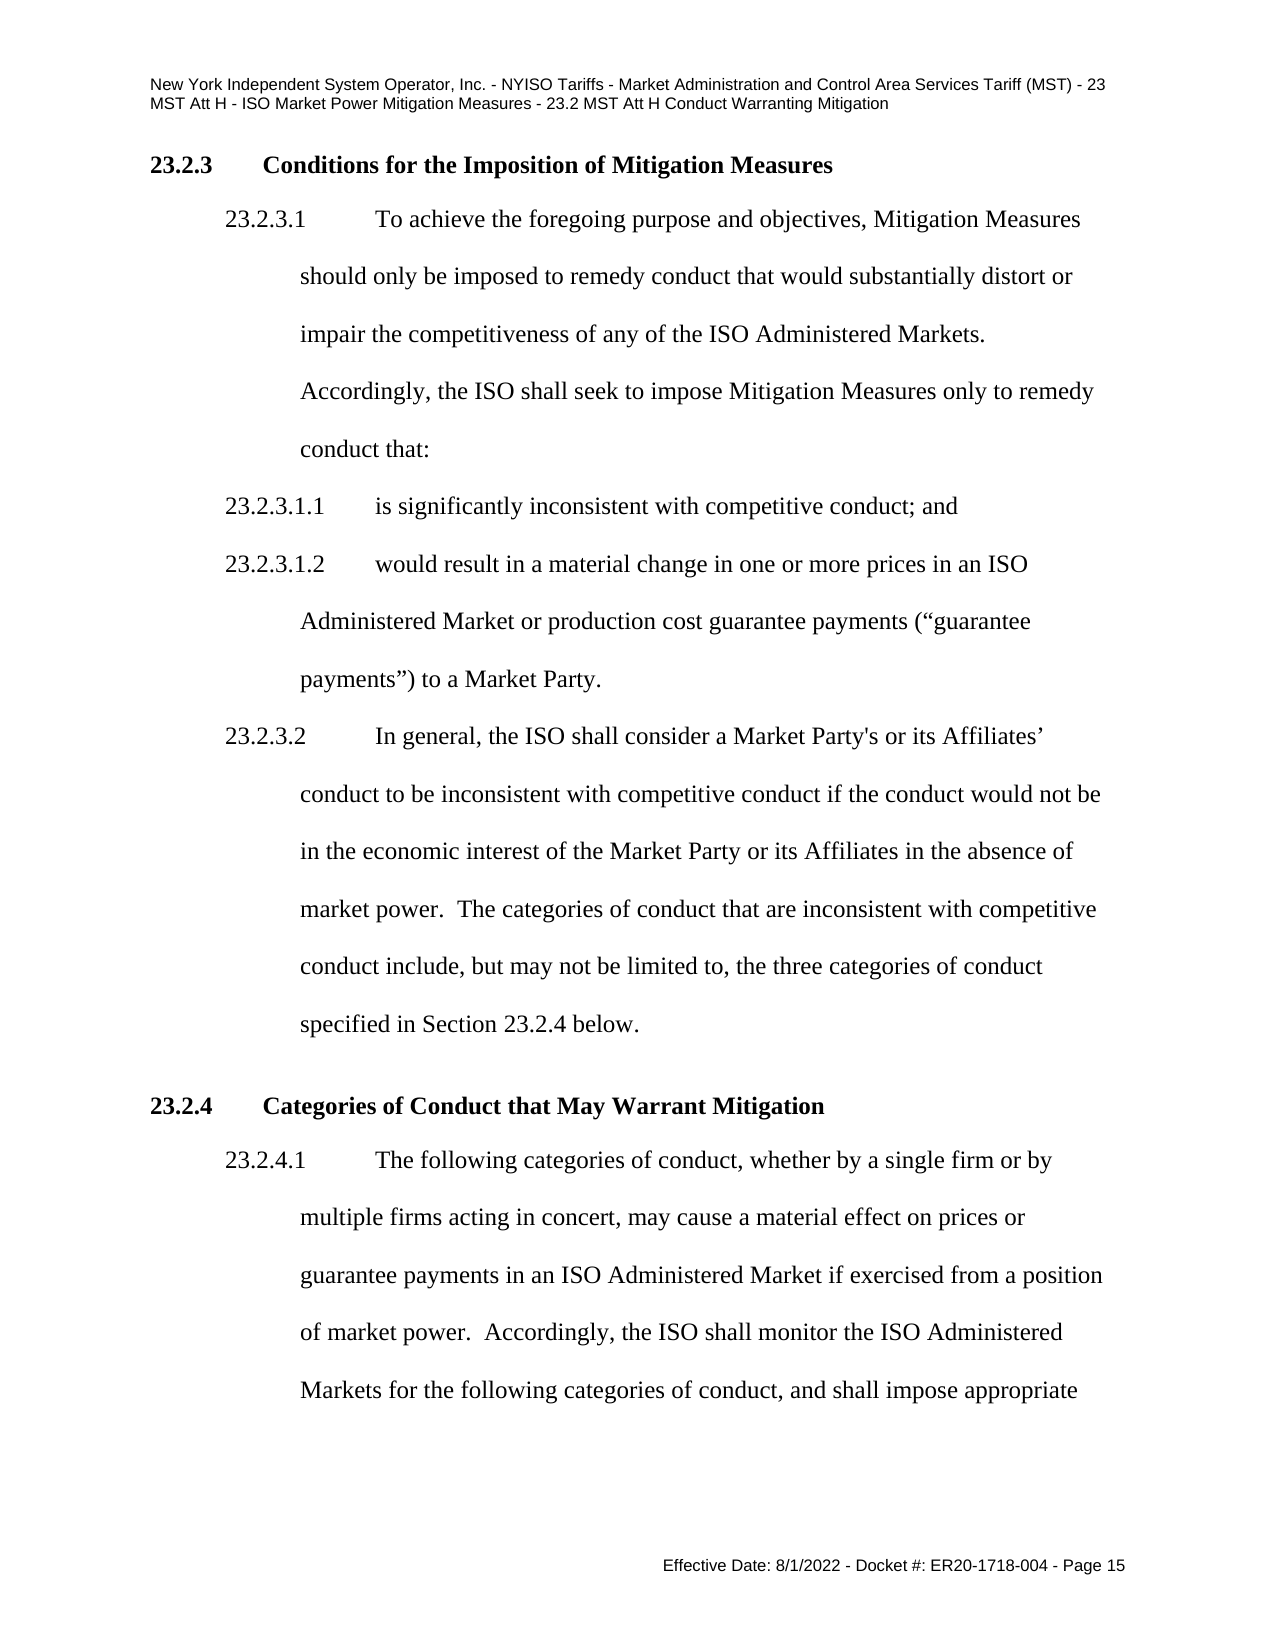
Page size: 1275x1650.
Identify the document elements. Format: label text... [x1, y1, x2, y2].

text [225, 1145, 1125, 1404]
text 23.2.3.1.2 would result in a material change in one or more prices in an ISO Administered Market or production cost guarantee payments (“guarantee payments”) to a Market Party. [225, 549, 1125, 692]
text 23.2.3.1 To achieve the foregoing purpose and objectives, Mitigation Measures should only be imposed to remedy conduct that would substantially distort or impair the competitiveness of any of the ISO Administered Markets. Accordingly, the ISO shall seek to impose Mitigation Measures only to remedy conduct that: [225, 204, 1125, 462]
subtitle 23.2.3 Conditions for the Imposition of Mitigation Measures [150, 150, 1059, 179]
text 23.2.3.1.1 is significantly inconsistent with competitive conduct; and [225, 491, 1125, 520]
subtitle 23.2.4 Categories of Conduct that May Warrant Mitigation [150, 1091, 1059, 1120]
text 23.2.3.2 In general, the ISO shall consider a Market Party's or its Affiliates’ conduct to be inconsistent with competitive conduct if the conduct would not be in the economic interest of the Market Party or its Affiliates in the absence of market power. The categories of conduct that are inconsistent with competitive conduct include, but may not be limited to, the three categories of conduct specified in Section 23.2.4 below. [225, 721, 1125, 1037]
